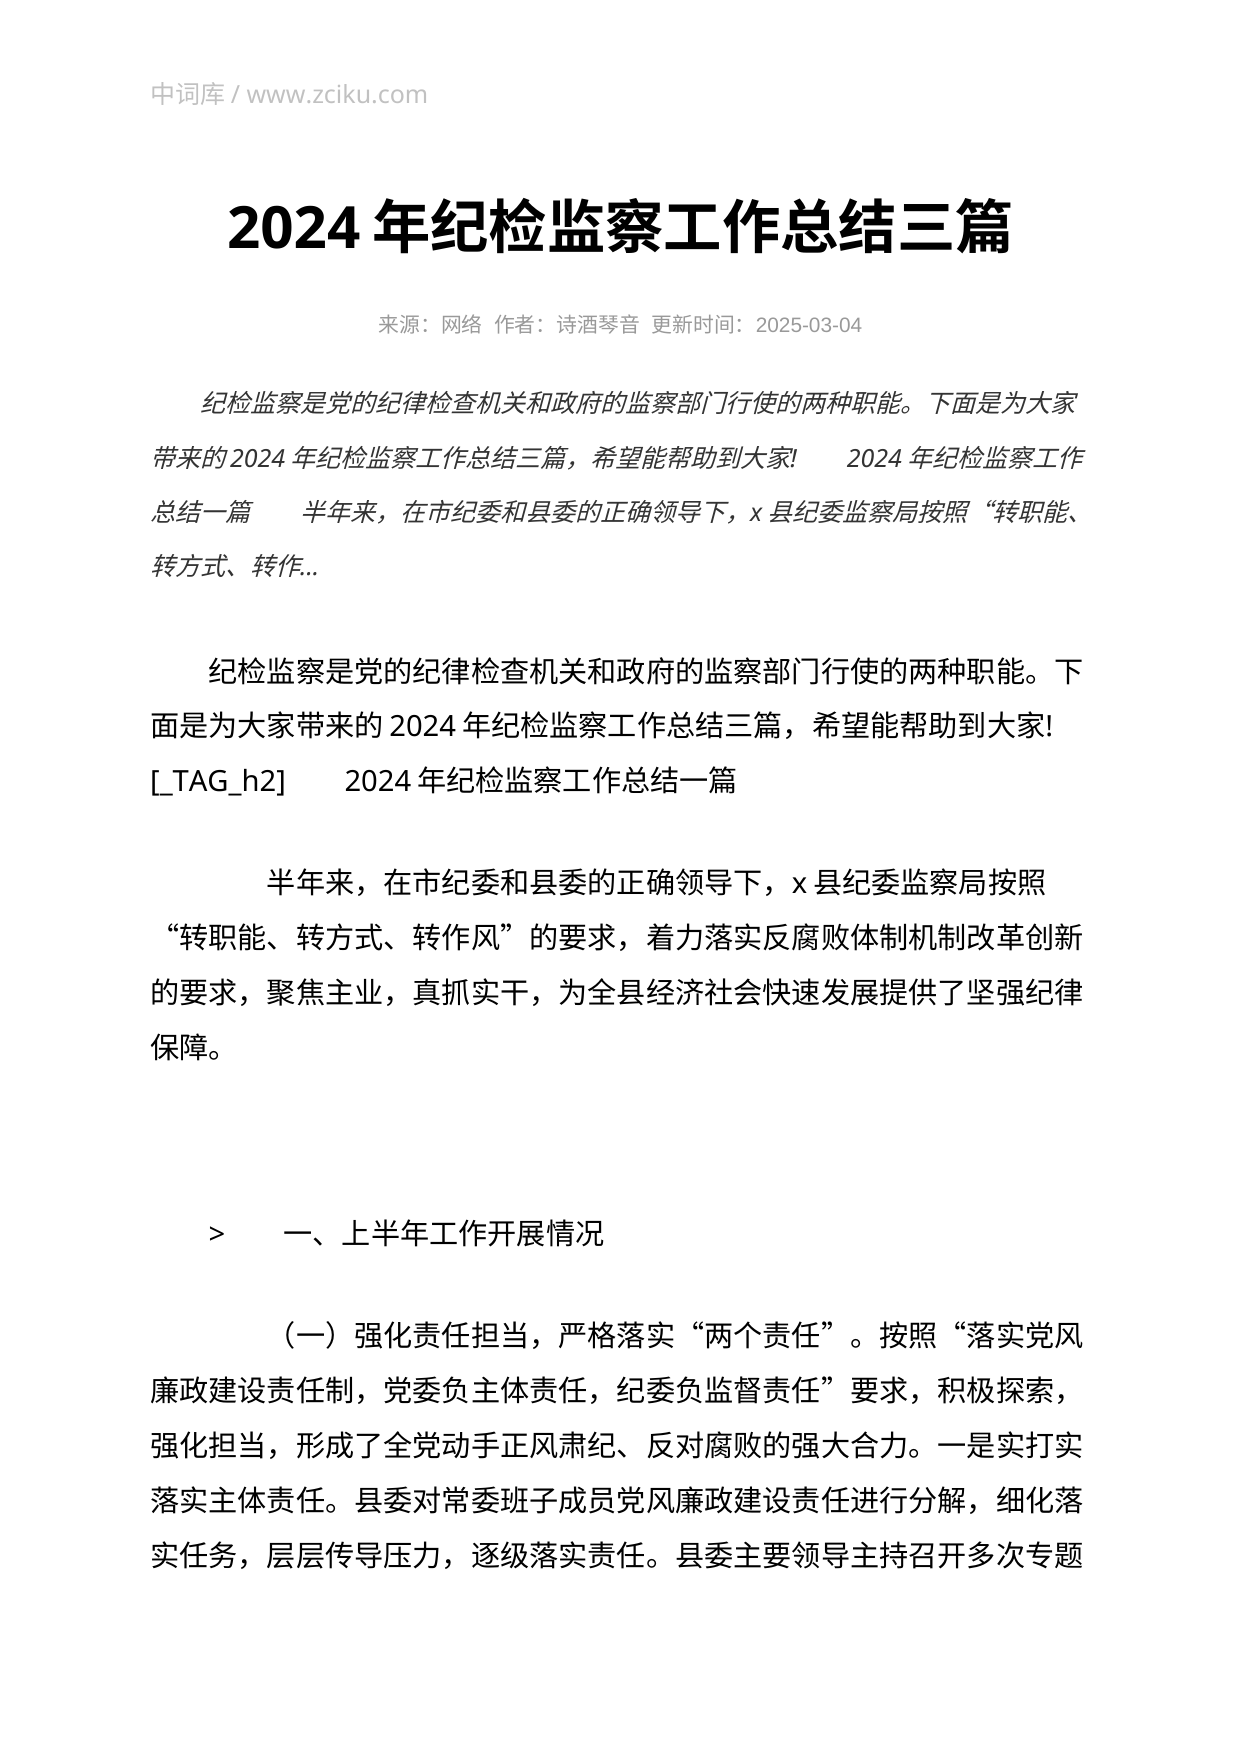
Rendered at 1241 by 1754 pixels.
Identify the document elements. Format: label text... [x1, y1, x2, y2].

text 纪检监察是党的纪律检查机关和政府的监察部门行使的两种职能。下面是为大家带来的2024年纪检监察工作总结三篇，希望能帮助到大家! 2024年纪检监察工作总结一篇 半年来，在市纪委和县委的正确领导下，x县纪委监察局按照“转职能、转方式、转作... [150, 384, 1090, 583]
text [150, 1313, 1090, 1574]
text 半年来，在市纪委和县委的正确领导下，x县纪委监察局按照“转职能、转方式、转作风”的要求，着力落实反腐败体制机制改革创新的要求，聚焦主业，真抓实干，为全县经济社会快速发展提供了坚强纪律保障。 [150, 860, 1090, 1067]
subtitle 2024年纪检监察工作总结三篇 [150, 181, 1090, 266]
text 纪检监察是党的纪律检查机关和政府的监察部门行使的两种职能。下面是为大家带来的2024年纪检监察工作总结三篇，希望能帮助到大家![_TAG_h2] 2024年纪检监察工作总结一篇 [150, 648, 1090, 800]
text 来源：网络 作者：诗酒琴音 更新时间：2025-03-04 [150, 313, 1090, 337]
text > 一、上半年工作开展情况 [150, 1211, 1090, 1253]
